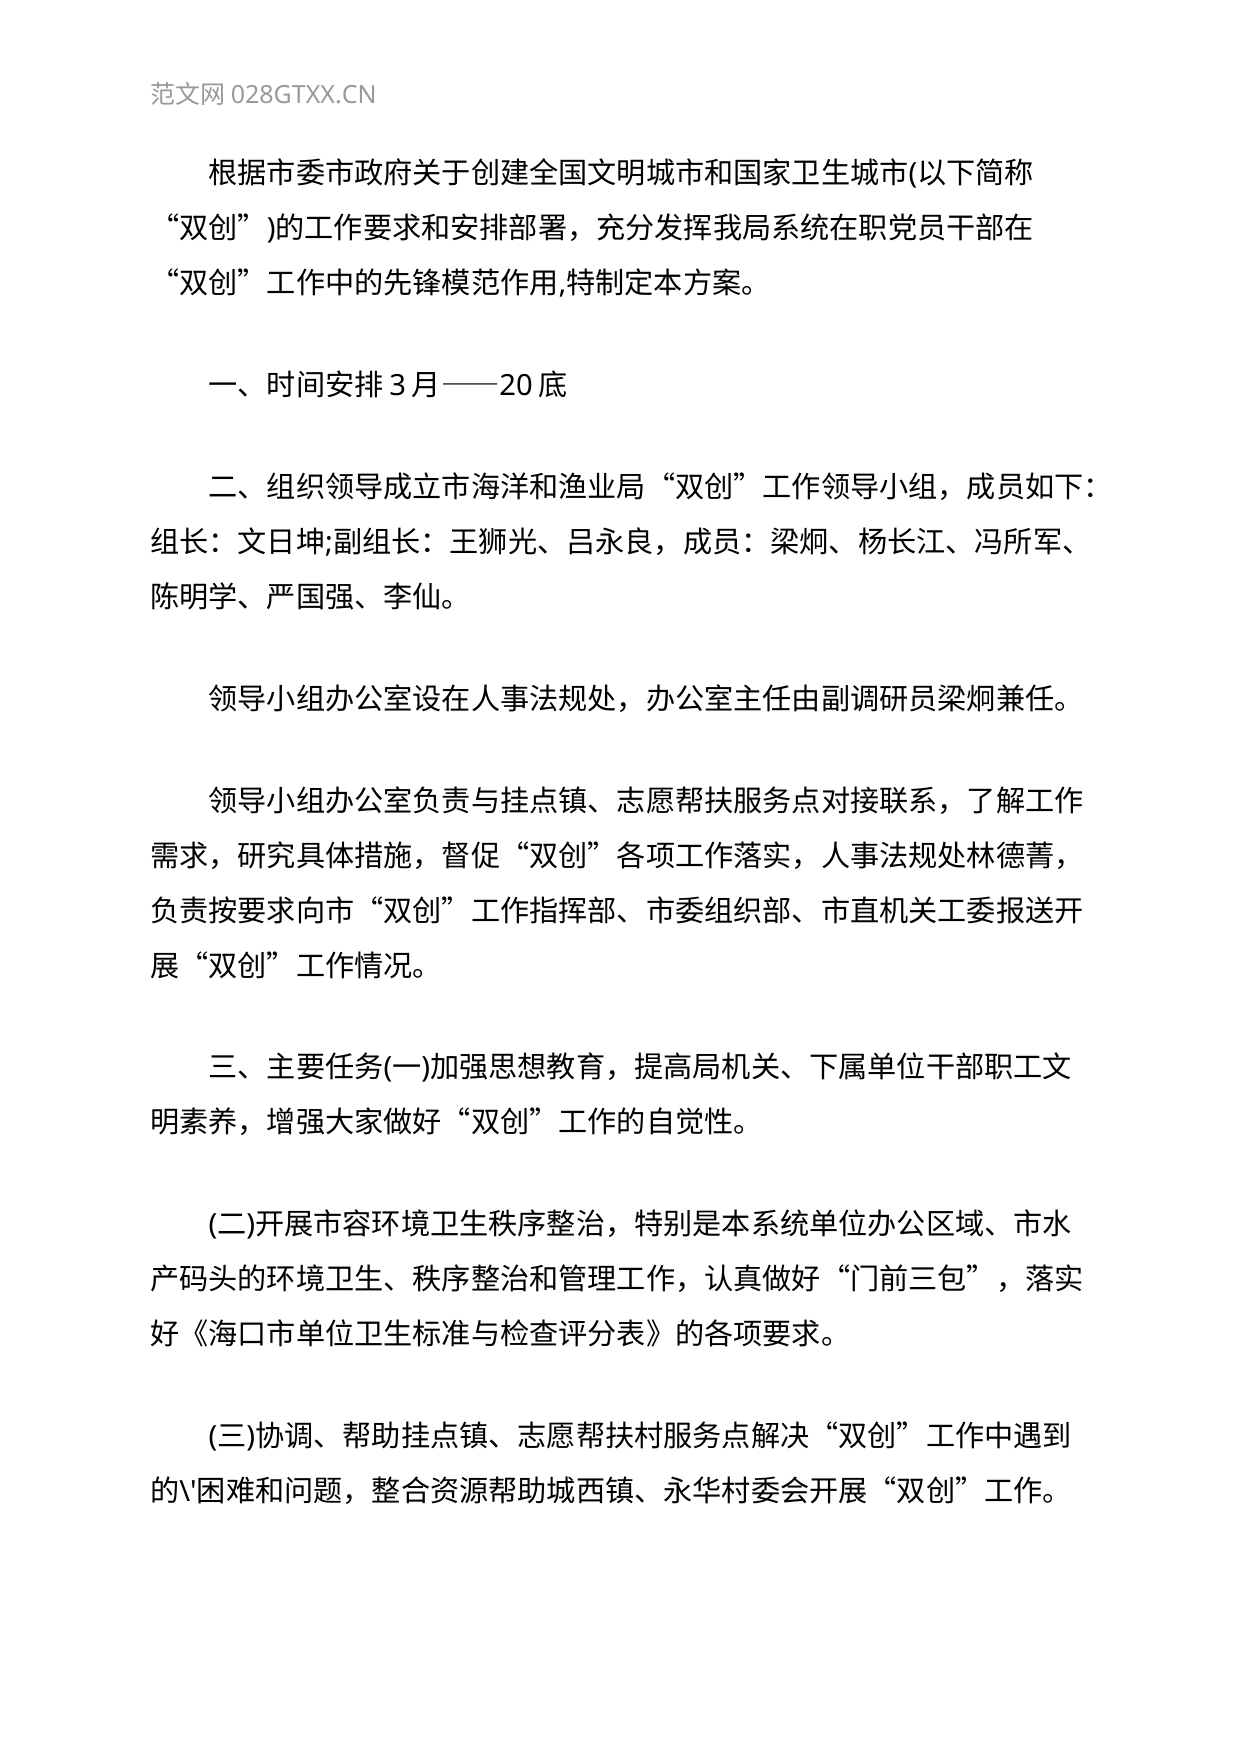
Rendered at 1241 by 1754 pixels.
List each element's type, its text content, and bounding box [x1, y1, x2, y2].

text 三、主要任务(一)加强思想教育，提高局机关、下属单位干部职工文明素养，增强大家做好“双创”工作的自觉性。 [150, 1044, 1090, 1141]
text 根据市委市政府关于创建全国文明城市和国家卫生城市(以下简称“双创”)的工作要求和安排部署，充分发挥我局系统在职党员干部在“双创”工作中的先锋模范作用,特制定本方案。 [150, 150, 1090, 302]
text 领导小组办公室负责与挂点镇、志愿帮扶服务点对接联系，了解工作需求，研究具体措施，督促“双创”各项工作落实，人事法规处林德菁，负责按要求向市“双创”工作指挥部、市委组织部、市直机关工委报送开展“双创”工作情况。 [150, 777, 1090, 984]
text 领导小组办公室设在人事法规处，办公室主任由副调研员梁炯兼任。 [150, 676, 1090, 718]
text (三)协调、帮助挂点镇、志愿帮扶村服务点解决“双创”工作中遇到的\'困难和问题，整合资源帮助城西镇、永华村委会开展“双创”工作。 [150, 1412, 1090, 1510]
text (二)开展市容环境卫生秩序整治，特别是本系统单位办公区域、市水产码头的环境卫生、秩序整治和管理工作，认真做好“门前三包”，落实好《海口市单位卫生标准与检查评分表》的各项要求。 [150, 1201, 1090, 1353]
text 一、时间安排3月——20底 [150, 362, 1090, 404]
text 二、组织领导成立市海洋和渔业局“双创”工作领导小组，成员如下：组长：文日坤;副组长：王狮光、吕永良，成员：梁炯、杨长江、冯所军、陈明学、严国强、李仙。 [150, 464, 1090, 616]
